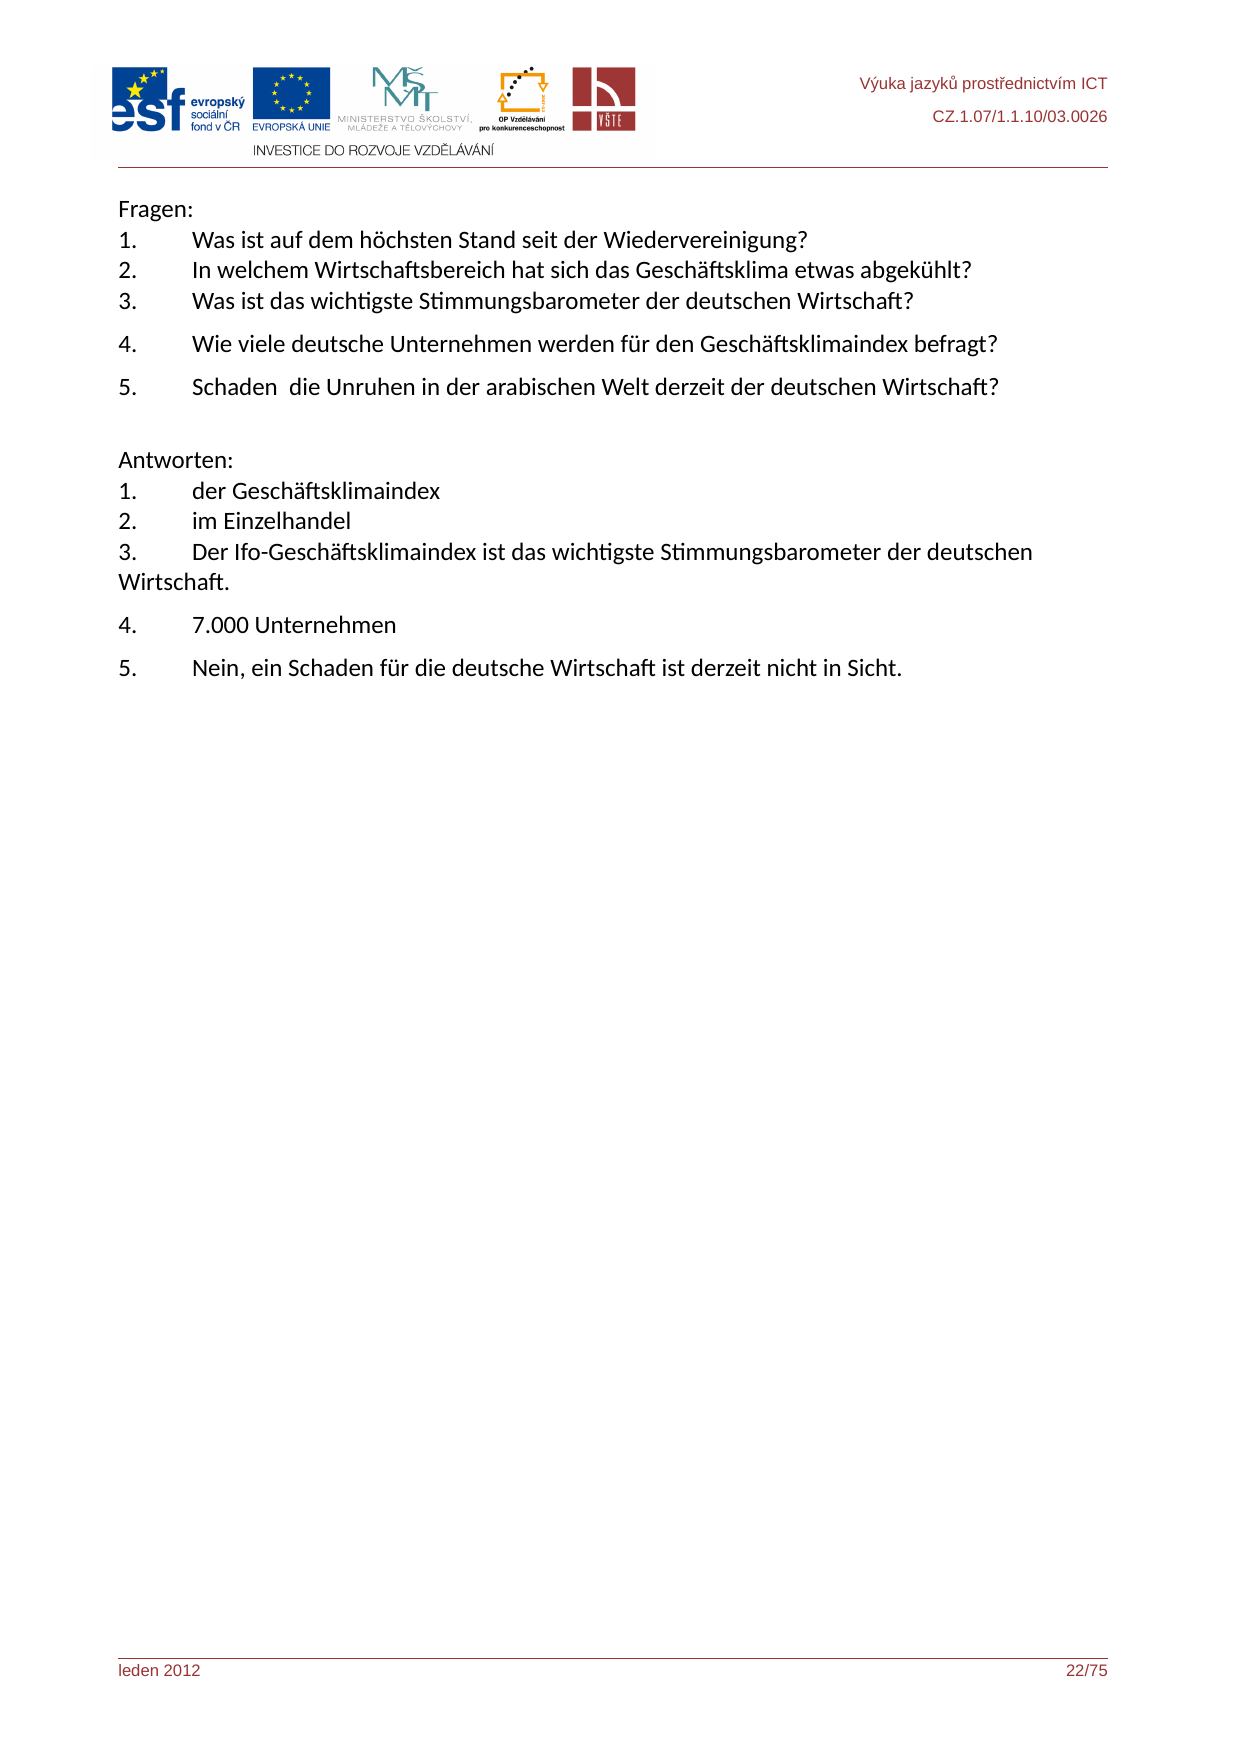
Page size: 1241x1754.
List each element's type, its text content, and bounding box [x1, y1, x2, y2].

list 7.000 Unternehmen [118, 609, 1108, 640]
list In welchem Wirtschaftsbereich hat sich das Geschäftsklima etwas abgekühlt? [118, 254, 1108, 285]
list Was ist auf dem höchsten Stand seit der Wiedervereinigung? [118, 224, 1108, 254]
text Fragen: [118, 193, 1108, 224]
list Wie viele deutsche Unternehmen werden für den Geschäftsklimaindex befragt? [118, 328, 1108, 358]
picture [90, 65, 657, 160]
list Schaden die Unruhen in der arabischen Welt derzeit der deutschen Wirtschaft? [118, 371, 1108, 401]
text Antworten: [118, 444, 1108, 475]
list der Geschäftsklimaindex [118, 475, 1108, 506]
list Nein, ein Schaden für die deutsche Wirtschaft ist derzeit nicht in Sicht. [118, 653, 1108, 683]
list Was ist das wichtigste Stimmungsbarometer der deutschen Wirtschaft? [118, 285, 1108, 315]
list im Einzelhandel [118, 506, 1108, 536]
list Der Ifo-Geschäftsklimaindex ist das wichtigste Stimmungsbarometer der deutschen Wirtschaft. [118, 536, 1108, 597]
